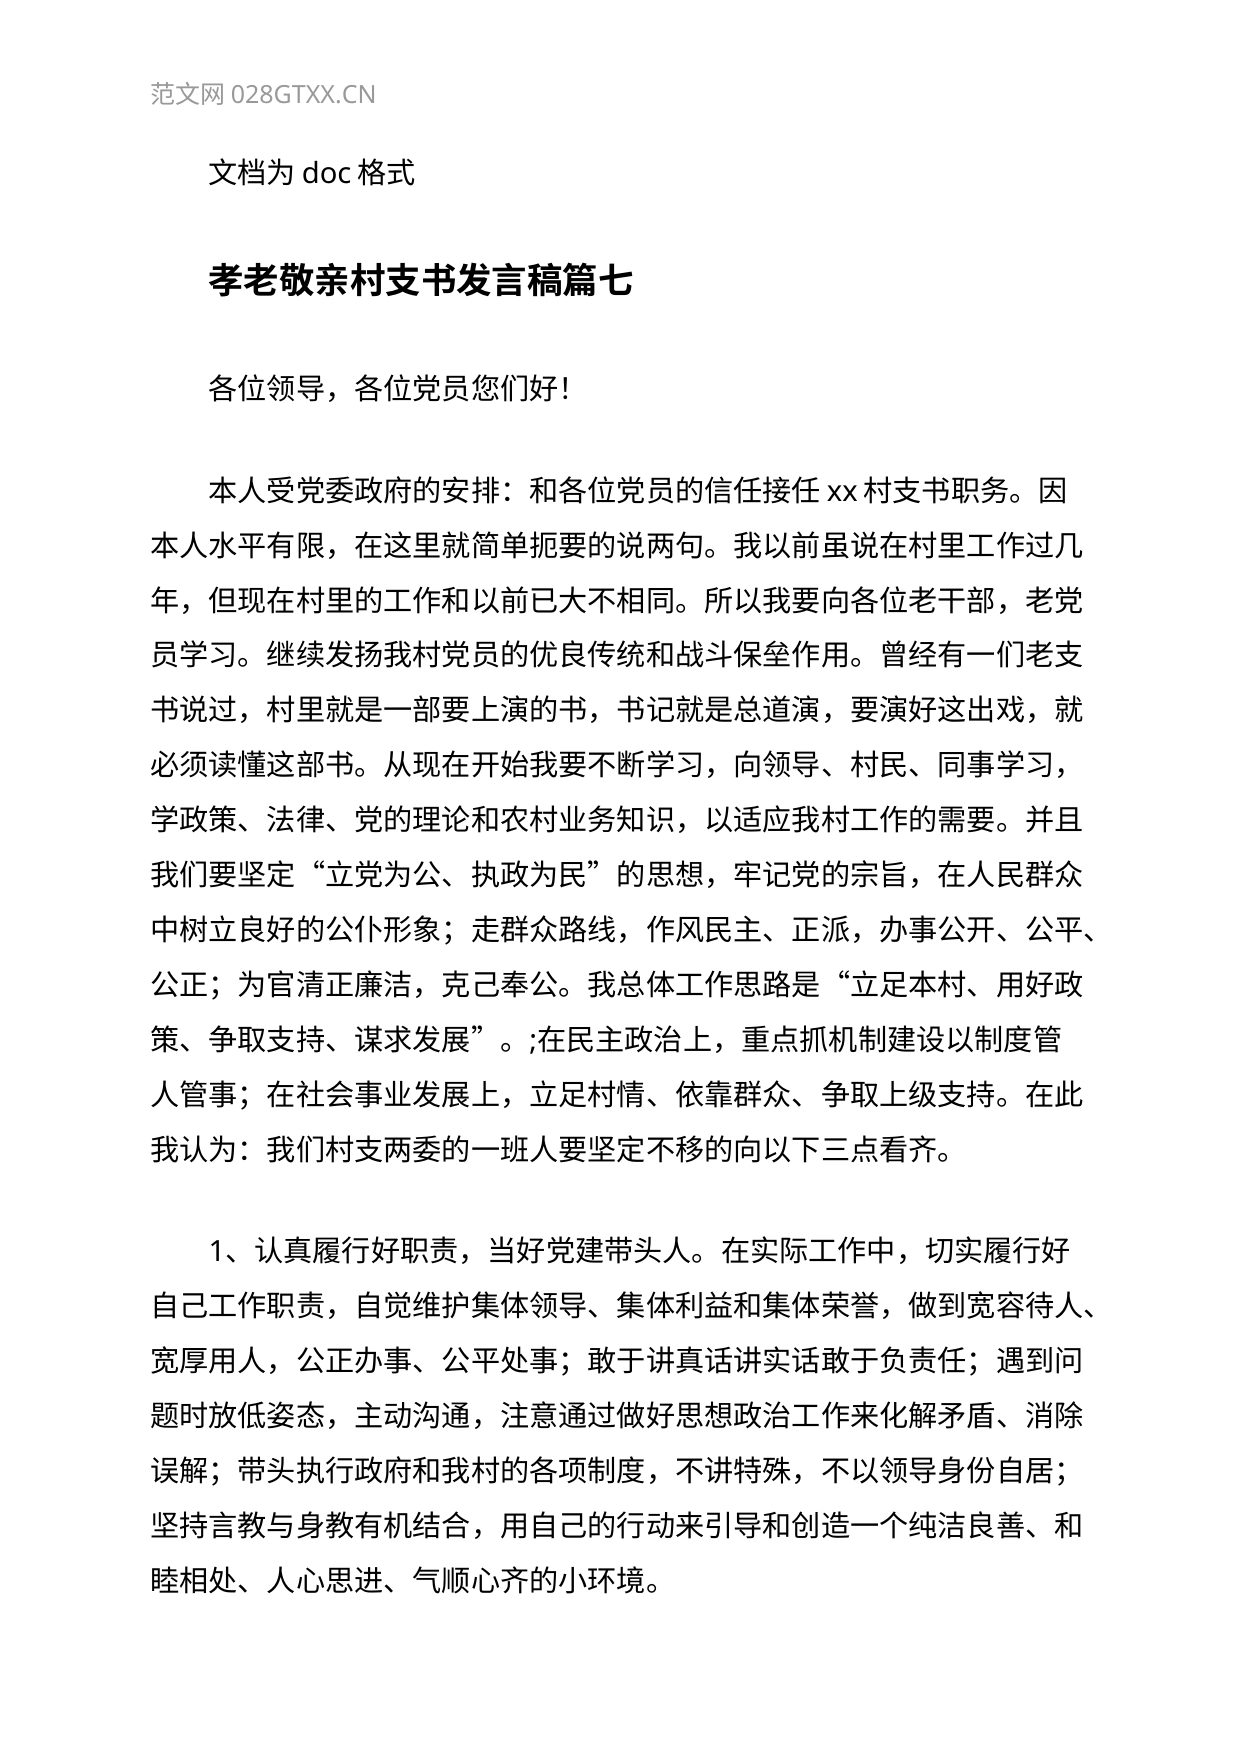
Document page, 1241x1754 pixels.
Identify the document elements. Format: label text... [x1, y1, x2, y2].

text 各位领导，各位党员您们好！ [150, 365, 1090, 408]
text 孝老敬亲村支书发言稿篇七 [150, 252, 1090, 303]
text 文档为doc格式 [150, 150, 1090, 192]
text 本人受党委政府的安排：和各位党员的信任接任xx村支书职务。因本人水平有限，在这里就简单扼要的说两句。我以前虽说在村里工作过几年，但现在村里的工作和以前已大不相同。所以我要向各位老干部，老党员学习。继续发扬我村党员的优良传统和战斗保垒作用。曾经有一们老支书说过，村里就是一部要上演的书，书记就是总道演，要演好这出戏，就必须读懂这部书。从现在开始我要不断学习，向领导、村民、同事学习，学政策、法律、党的理论和农村业务知识，以适应我村工作的需要。并且我们要坚定“立党为公、执政为民”的思想，牢记党的宗旨，在人民群众中树立良好的公仆形象；走群众路线，作风民主、正派，办事公开、公平、公正；为官清正廉洁，克己奉公。我总体工作思路是“立足本村、用好政策、争取支持、谋求发展”。;在民主政治上，重点抓机制建设以制度管人管事；在社会事业发展上，立足村情、依靠群众、争取上级支持。在此我认为：我们村支两委的一班人要坚定不移的向以下三点看齐。 [150, 467, 1090, 1168]
text 1、认真履行好职责，当好党建带头人。在实际工作中，切实履行好自己工作职责，自觉维护集体领导、集体利益和集体荣誉，做到宽容待人、宽厚用人，公正办事、公平处事；敢于讲真话讲实话敢于负责任；遇到问题时放低姿态，主动沟通，注意通过做好思想政治工作来化解矛盾、消除误解；带头执行政府和我村的各项制度，不讲特殊，不以领导身份自居；坚持言教与身教有机结合，用自己的行动来引导和创造一个纯洁良善、和睦相处、人心思进、气顺心齐的小环境。 [150, 1228, 1090, 1600]
